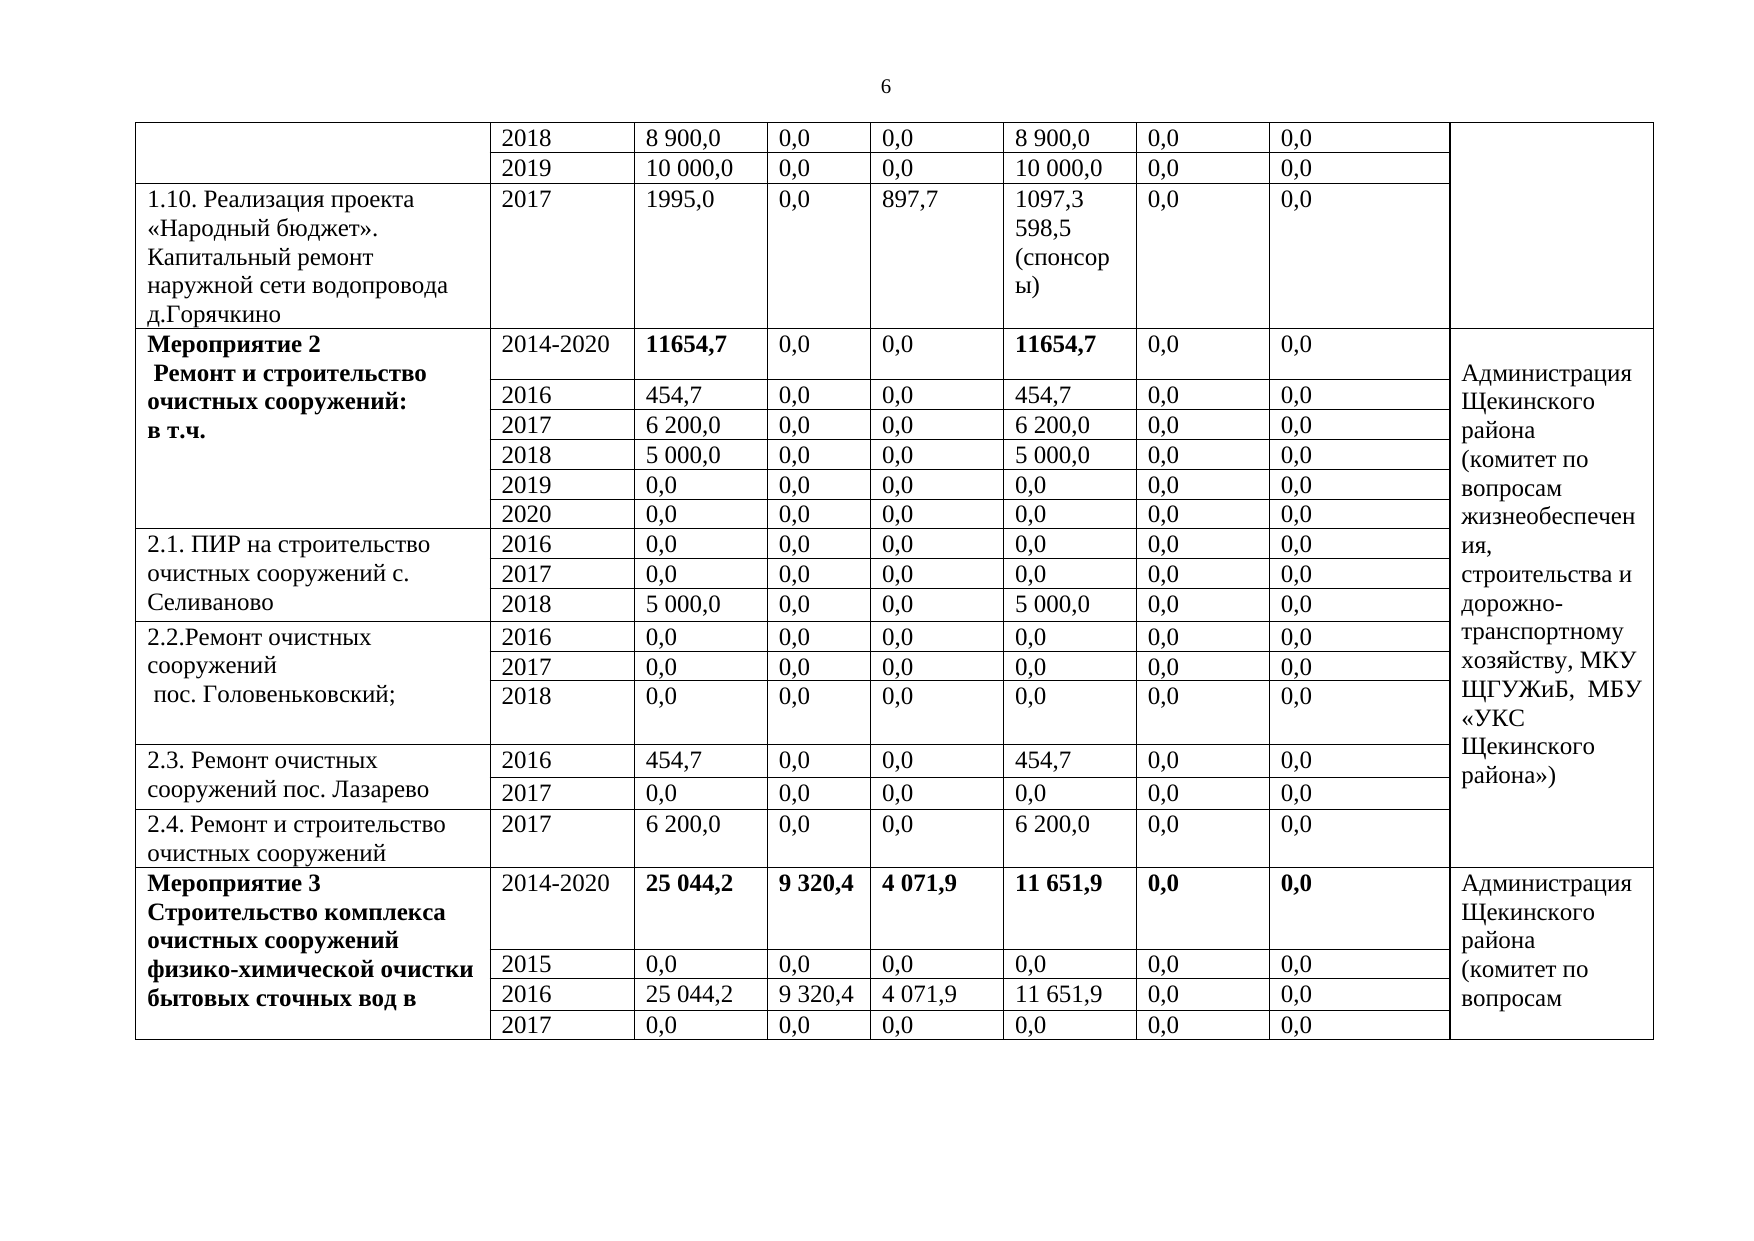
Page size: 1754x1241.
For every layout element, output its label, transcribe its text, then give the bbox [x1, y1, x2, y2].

table_cell 11654,7 [635, 329, 767, 379]
table_cell 0,0 [1137, 410, 1269, 439]
table_cell 0,0 [1004, 500, 1136, 528]
table_cell 0,0 [768, 559, 870, 588]
table_cell 454,7 [1004, 380, 1136, 409]
table_cell 0,0 [1137, 810, 1269, 867]
table_cell 0,0 [871, 652, 1003, 680]
table_cell 0,0 [1137, 622, 1269, 651]
table_cell 0,0 [1270, 810, 1449, 867]
table_cell 11 651,9 [1004, 979, 1136, 1009]
table_cell 0,0 [1270, 529, 1449, 558]
table_cell 0,0 [1137, 745, 1269, 777]
table_cell 0,0 [871, 329, 1003, 379]
table_cell 0,0 [768, 652, 870, 680]
table_cell 0,0 [1270, 123, 1449, 152]
table_cell 0,0 [635, 778, 767, 808]
table_cell 2016 [491, 979, 634, 1009]
table_cell 2.3. Ремонт очистных сооружений пос. Лазарево [136, 745, 490, 808]
table_cell 0,0 [1137, 500, 1269, 528]
table_cell 0,0 [1004, 950, 1136, 978]
table_cell 0,0 [1137, 470, 1269, 498]
table_cell 0,0 [768, 440, 870, 469]
table_cell 0,0 [1270, 979, 1449, 1009]
table_cell 0,0 [768, 529, 870, 558]
table_cell 0,0 [1270, 950, 1449, 978]
table_cell 0,0 [1004, 681, 1136, 744]
table_cell 0,0 [1137, 589, 1269, 621]
table_cell 0,0 [871, 380, 1003, 409]
table_cell 2017 [491, 778, 634, 808]
table_cell 4 071,9 [871, 979, 1003, 1009]
table_cell 0,0 [871, 500, 1003, 528]
table_cell 0,0 [768, 1011, 870, 1039]
table_cell 0,0 [635, 470, 767, 498]
table_cell 9 320,4 [768, 979, 870, 1009]
table_cell 2018 [491, 440, 634, 469]
table_cell 0,0 [1270, 500, 1449, 528]
table_cell 0,0 [1270, 380, 1449, 409]
table_cell 0,0 [768, 123, 870, 152]
table_cell 2017 [491, 652, 634, 680]
table_cell 0,0 [871, 559, 1003, 588]
table_cell 0,0 [768, 950, 870, 978]
table_cell 2016 [491, 380, 634, 409]
table_cell 0,0 [768, 778, 870, 808]
table_cell 11654,7 [1004, 329, 1136, 379]
table_cell Мероприятие 3 Строительство комплекса очистных сооружений физико-химической очистки бытовых сточных вод в поселке Ломинцевский [136, 868, 490, 1039]
table_cell 0,0 [1004, 622, 1136, 651]
table_cell 0,0 [1137, 950, 1269, 978]
table_cell 0,0 [635, 559, 767, 588]
table_cell 0,0 [768, 810, 870, 867]
table_cell 2017 [491, 410, 634, 439]
table_cell 0,0 [1137, 652, 1269, 680]
table_cell 2015 [491, 950, 634, 978]
table_cell 0,0 [635, 652, 767, 680]
table_cell 0,0 [1137, 979, 1269, 1009]
table_cell 8 900,0 [1004, 123, 1136, 152]
table_cell 0,0 [1004, 778, 1136, 808]
table_cell 2019 [491, 153, 634, 183]
table_cell 2017 [491, 1011, 634, 1039]
table_cell 0,0 [871, 470, 1003, 498]
table_cell 0,0 [635, 529, 767, 558]
table_cell 0,0 [1270, 470, 1449, 498]
table_cell 0,0 [871, 123, 1003, 152]
table_cell 0,0 [871, 622, 1003, 651]
table_cell 0,0 [1270, 745, 1449, 777]
table_cell 2016 [491, 745, 634, 777]
table_cell 25 044,2 [635, 979, 767, 1009]
table_cell 0,0 [1137, 380, 1269, 409]
table_cell 9 320,4 [768, 868, 870, 948]
table_cell 0,0 [1137, 559, 1269, 588]
table_cell 0,0 [871, 810, 1003, 867]
table_cell 2017 [491, 184, 634, 328]
table_cell 0,0 [871, 950, 1003, 978]
table_cell 5 000,0 [1004, 589, 1136, 621]
table_cell 0,0 [1137, 440, 1269, 469]
table_cell 0,0 [1004, 470, 1136, 498]
table_cell 0,0 [1137, 1011, 1269, 1039]
table_cell 0,0 [1270, 652, 1449, 680]
table_cell 2018 [491, 589, 634, 621]
table_cell 0,0 [768, 470, 870, 498]
table_cell 0,0 [768, 410, 870, 439]
table_cell 0,0 [871, 589, 1003, 621]
table_cell 897,7 [871, 184, 1003, 328]
table_cell 0,0 [768, 589, 870, 621]
table_cell 0,0 [1004, 652, 1136, 680]
table_cell 5 000,0 [1004, 440, 1136, 469]
table_cell 4 071,9 [871, 868, 1003, 948]
table_cell 0,0 [1137, 778, 1269, 808]
table_cell 0,0 [1004, 559, 1136, 588]
table_cell 0,0 [1137, 153, 1269, 183]
table_cell 454,7 [635, 745, 767, 777]
table_cell 2018 [491, 681, 634, 744]
table_cell 2014-2020 [491, 868, 634, 948]
table_cell 0,0 [1270, 778, 1449, 808]
table_cell 0,0 [635, 622, 767, 651]
table_cell 0,0 [871, 529, 1003, 558]
table_cell 2017 [491, 559, 634, 588]
table_cell 0,0 [768, 329, 870, 379]
table_cell 0,0 [1270, 559, 1449, 588]
table_cell 0,0 [1137, 123, 1269, 152]
table_cell 0,0 [871, 153, 1003, 183]
table_cell 0,0 [1270, 153, 1449, 183]
table_cell 10 000,0 [635, 153, 767, 183]
table_cell 2019 [491, 470, 634, 498]
table_cell 0,0 [768, 500, 870, 528]
table_cell Администрация Щекинского района (комитет по вопросам жизнеобеспечения, строительства и дорожно-транспортному хозяйству, МКУ ЩГУЖиБ, МБУ «УКС Щекинского района») [1451, 868, 1653, 1039]
table_cell 0,0 [1137, 184, 1269, 328]
table_cell 0,0 [635, 500, 767, 528]
table_cell Мероприятие 2 Ремонт и строительство очистных сооружений: в т.ч. [136, 329, 490, 528]
table_cell 0,0 [1270, 1011, 1449, 1039]
table_cell 0,0 [1270, 184, 1449, 328]
table_cell 0,0 [1270, 622, 1449, 651]
table_cell 0,0 [768, 622, 870, 651]
table_cell 0,0 [871, 410, 1003, 439]
table_cell 6 200,0 [1004, 810, 1136, 867]
table_cell 6 200,0 [635, 410, 767, 439]
table_cell 0,0 [635, 950, 767, 978]
table_cell 0,0 [1270, 410, 1449, 439]
table_cell 0,0 [1004, 529, 1136, 558]
table_cell 6 200,0 [1004, 410, 1136, 439]
table_cell 10 000,0 [1004, 153, 1136, 183]
table_cell 6 200,0 [635, 810, 767, 867]
table_cell 0,0 [768, 153, 870, 183]
table_cell 2020 [491, 500, 634, 528]
table_cell 0,0 [1137, 329, 1269, 379]
table_cell 454,7 [1004, 745, 1136, 777]
table_cell 5 000,0 [635, 589, 767, 621]
table_cell 0,0 [871, 778, 1003, 808]
table_cell 2014-2020 [491, 329, 634, 379]
table_cell 0,0 [1137, 681, 1269, 744]
table_cell 0,0 [635, 681, 767, 744]
table_cell 0,0 [1270, 868, 1449, 948]
table_cell 454,7 [635, 380, 767, 409]
table_cell 2018 [491, 123, 634, 152]
table_cell 0,0 [871, 1011, 1003, 1039]
table_cell 1.10. Реализация проекта «Народный бюджет». Капитальный ремонт наружной сети водопровода д.Горячкино [136, 184, 490, 328]
table_cell 0,0 [635, 1011, 767, 1039]
table_cell 0,0 [768, 184, 870, 328]
table_cell 2016 [491, 529, 634, 558]
table_cell 0,0 [768, 745, 870, 777]
table_cell 0,0 [1137, 529, 1269, 558]
table_cell 0,0 [1004, 1011, 1136, 1039]
table_cell 0,0 [1270, 329, 1449, 379]
table_cell 0,0 [1137, 868, 1269, 948]
table_cell 0,0 [768, 380, 870, 409]
table_cell 0,0 [871, 745, 1003, 777]
table_cell 0,0 [1270, 440, 1449, 469]
table_cell 5 000,0 [635, 440, 767, 469]
table_cell 0,0 [1270, 589, 1449, 621]
table_cell 25 044,2 [635, 868, 767, 948]
table_cell 1097,3 598,5 (спонсоры) [1004, 184, 1136, 328]
table_cell 11 651,9 [1004, 868, 1136, 948]
table_cell 1995,0 [635, 184, 767, 328]
table_cell 8 900,0 [635, 123, 767, 152]
table_cell 2016 [491, 622, 634, 651]
table_cell 2.2.Ремонт очистных сооружений пос. Головеньковский; [136, 622, 490, 744]
table_cell 0,0 [768, 681, 870, 744]
table_cell 0,0 [871, 440, 1003, 469]
table_cell 0,0 [1270, 681, 1449, 744]
table_cell 2.1. ПИР на строительство очистных сооружений с. Селиваново [136, 529, 490, 621]
table_cell 2017 [491, 810, 634, 867]
table_cell 2.4. Ремонт и строительство очистных сооружений [136, 810, 490, 867]
table_cell 0,0 [871, 681, 1003, 744]
table_cell Администрация Щекинского района (комитет по вопросам жизнеобеспечения, строительства и дорожно-транспортному хозяйству, МКУ ЩГУЖиБ, МБУ «УКС Щекинского района») [1451, 329, 1653, 867]
